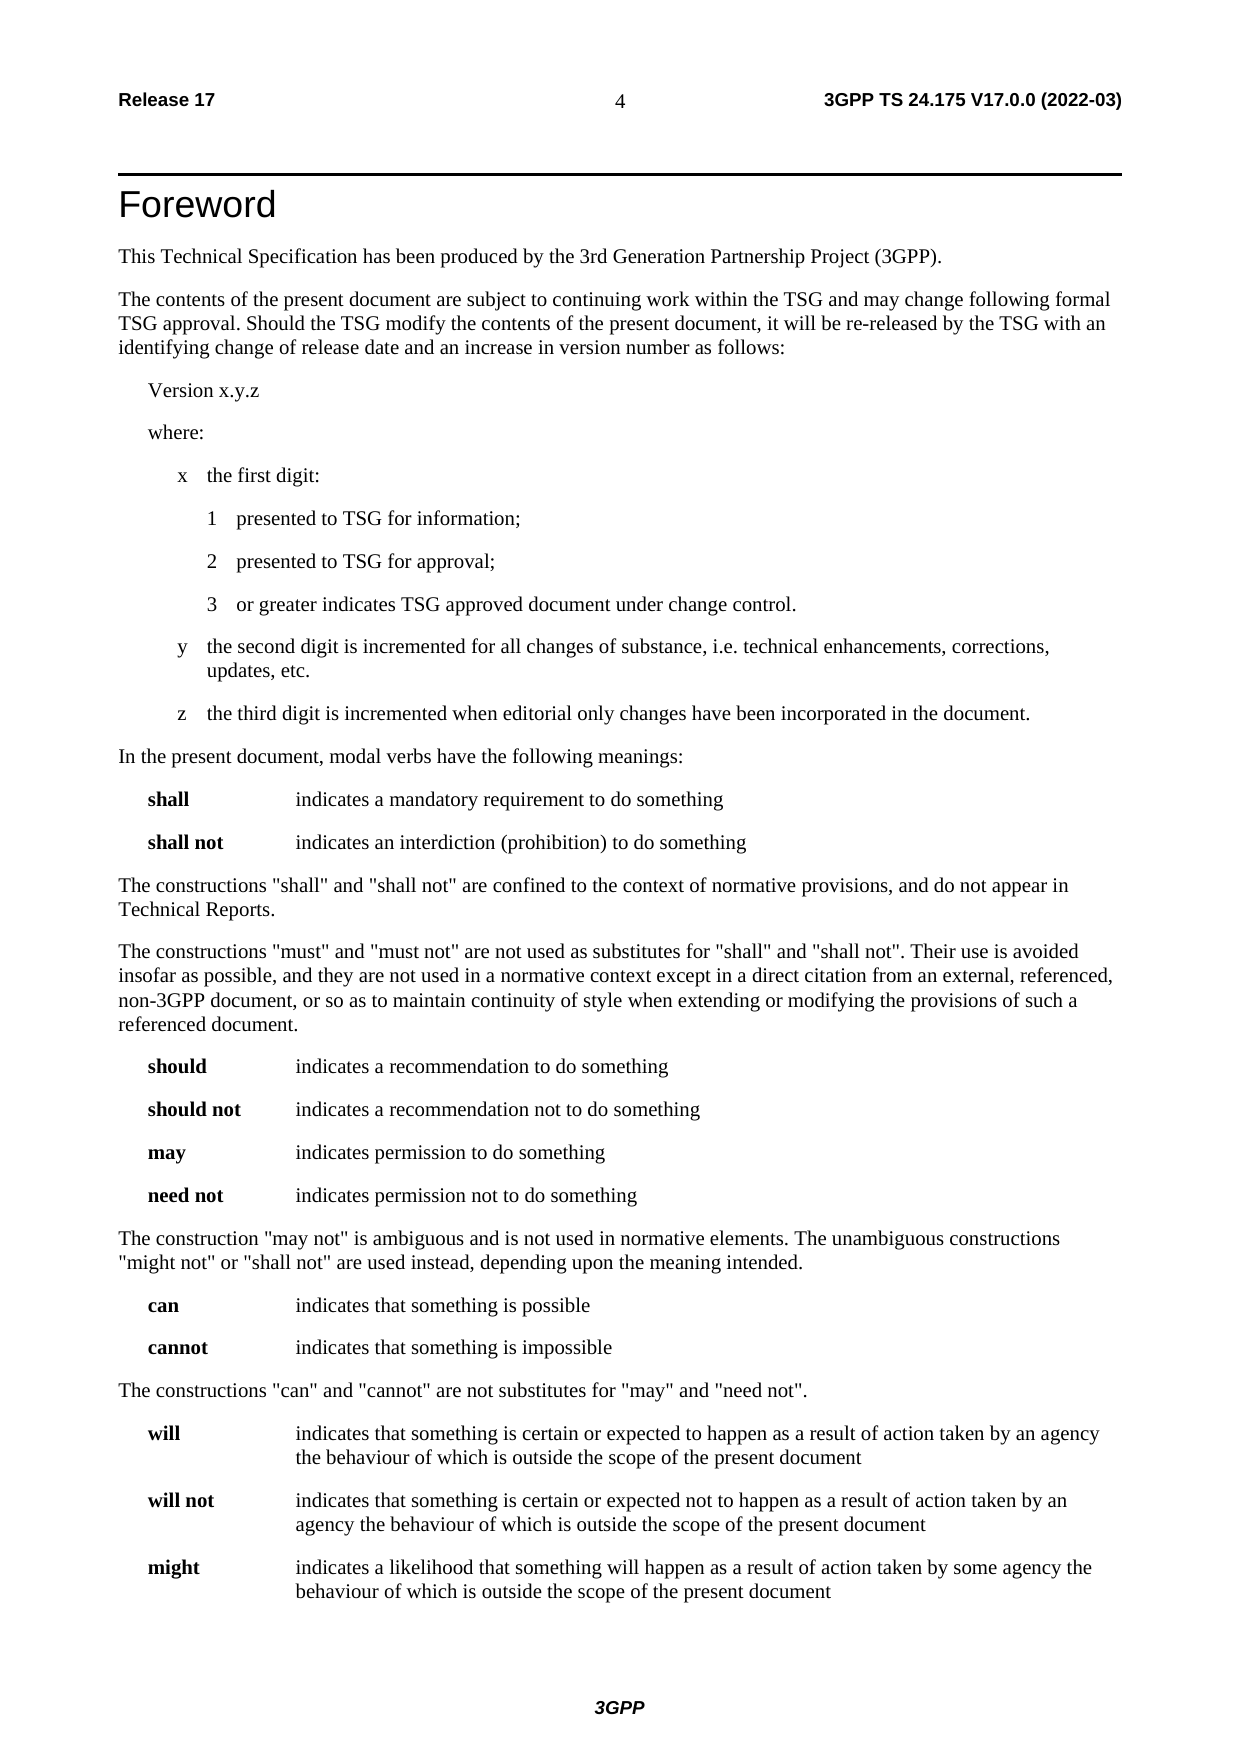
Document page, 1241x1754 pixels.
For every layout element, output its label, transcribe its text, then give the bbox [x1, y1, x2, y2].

text need not indicates permission not to do something [148, 1183, 1122, 1207]
text might indicates a likelihood that something will happen as a result of action taken by some agency the behaviour of which is outside the scope of the present document [148, 1555, 1122, 1603]
text can indicates that something is possible [148, 1292, 1122, 1317]
text x the first digit: [177, 463, 1122, 487]
text should not indicates a recommendation not to do something [148, 1097, 1122, 1121]
text may indicates permission to do something [148, 1140, 1122, 1164]
text cannot indicates that something is impossible [148, 1335, 1122, 1359]
text will indicates that something is certain or expected to happen as a result of action taken by an agency the behaviour of which is outside the scope of the present document [148, 1421, 1122, 1469]
subtitle Foreword [118, 176, 1122, 225]
text should indicates a recommendation to do something [148, 1054, 1122, 1078]
text This Technical Specification has been produced by the 3rd Generation Partnership Project (3GPP). [118, 244, 1122, 268]
text In the present document, modal verbs have the following meanings: [118, 744, 1122, 768]
text 1 presented to TSG for information; [207, 506, 1122, 530]
text will not indicates that something is certain or expected not to happen as a result of action taken by an agency the behaviour of which is outside the scope of the present document [148, 1488, 1122, 1536]
text shall indicates a mandatory requirement to do something [148, 787, 1122, 811]
text 3 or greater indicates TSG approved document under change control. [207, 592, 1122, 616]
text The construction "may not" is ambiguous and is not used in normative elements. The unambiguous constructions "might not" or "shall not" are used instead, depending upon the meaning intended. [118, 1226, 1122, 1274]
text The constructions "must" and "must not" are not used as substitutes for "shall" and "shall not". Their use is avoided insofar as possible, and they are not used in a normative context except in a direct citation from an external, referenced, non-3GPP document, or so as to maintain continuity of style when extending or modifying the provisions of such a referenced document. [118, 939, 1122, 1036]
text The constructions "shall" and "shall not" are confined to the context of normative provisions, and do not appear in Technical Reports. [118, 872, 1122, 921]
text where: [148, 420, 1122, 444]
text y the second digit is incremented for all changes of substance, i.e. technical enhancements, corrections, updates, etc. [177, 634, 1122, 682]
text z the third digit is incremented when editorial only changes have been incorporated in the document. [177, 701, 1122, 725]
text shall not indicates an interdiction (prohibition) to do something [148, 830, 1122, 854]
text Version x.y.z [148, 377, 1122, 402]
text The constructions "can" and "cannot" are not substitutes for "may" and "need not". [118, 1378, 1122, 1402]
text The contents of the present document are subject to continuing work within the TSG and may change following formal TSG approval. Should the TSG modify the contents of the present document, it will be re-released by the TSG with an identifying change of release date and an increase in version number as follows: [118, 287, 1122, 359]
text 2 presented to TSG for approval; [207, 549, 1122, 573]
